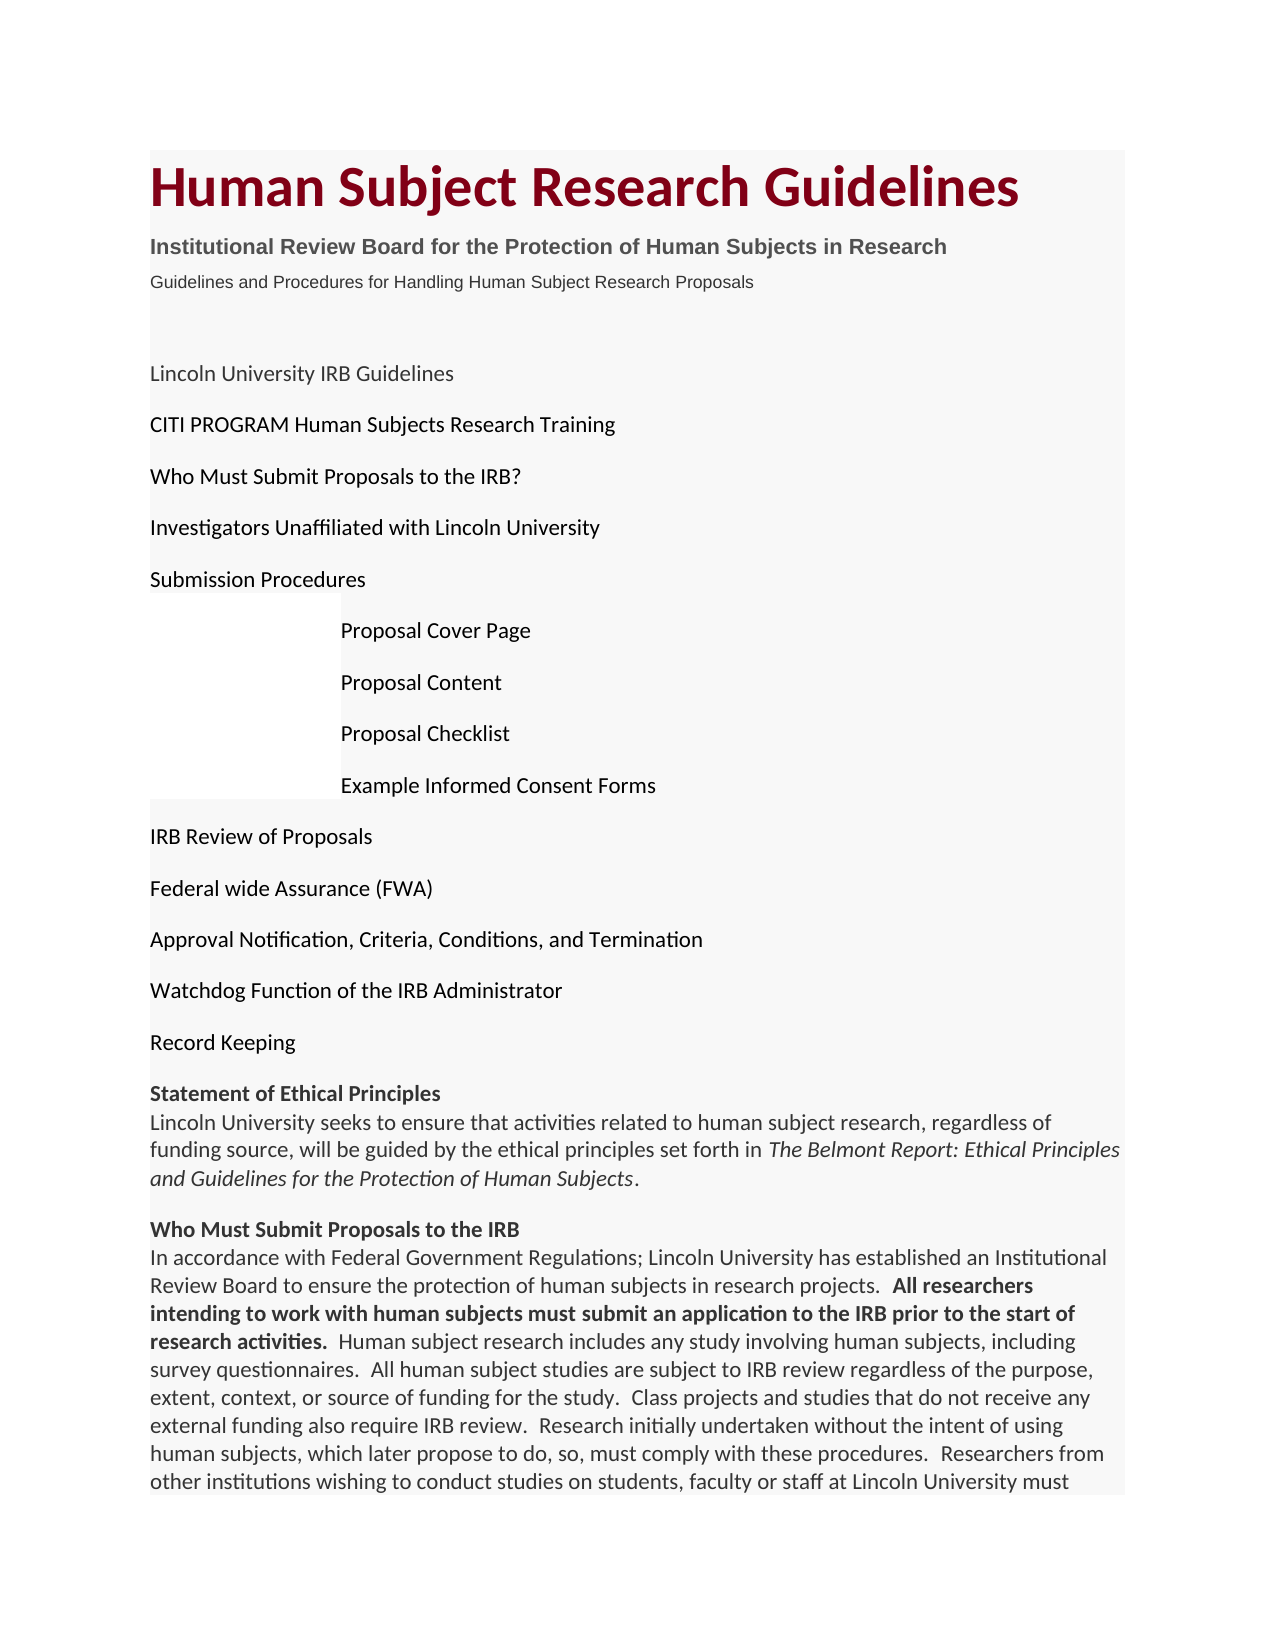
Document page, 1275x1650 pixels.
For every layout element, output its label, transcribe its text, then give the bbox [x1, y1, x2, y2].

text Institutional Review Board for the Protection of Human Subjects in Research [150, 234, 1125, 259]
text Submission Procedures [150, 565, 1125, 593]
text Watchdog Function of the IRB Administrator [150, 977, 1125, 1005]
text Investigators Unaffiliated with Lincoln University [150, 513, 1125, 542]
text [150, 1215, 1125, 1495]
text Statement of Ethical Principles Lincoln University seeks to ensure that activities related to human subject research, regardless of funding source, will be guided by the ethical principles set forth in The Belmont Report: Ethical Principles and Guidelines for the Protection of Human Subjects. [150, 1079, 1125, 1192]
text Guidelines and Procedures for Handling Human Subject Research Proposals [150, 271, 1125, 292]
text Federal wide Assurance (FWA) [150, 874, 1125, 902]
text Lincoln University IRB Guidelines [150, 359, 1125, 387]
text Human Subject Research Guidelines [150, 150, 1125, 221]
text Example Informed Consent Forms [341, 771, 1125, 799]
text Who Must Submit Proposals to the IRB? [150, 462, 1125, 490]
text Proposal Checklist [341, 719, 1125, 747]
text Proposal Content [341, 668, 1125, 696]
text Record Keeping [150, 1028, 1125, 1056]
text CITI PROGRAM Human Subjects Research Training [150, 411, 1125, 439]
text Proposal Cover Page [341, 616, 1125, 644]
text Approval Notification, Criteria, Conditions, and Termination [150, 925, 1125, 953]
text IRB Review of Proposals [150, 822, 1125, 850]
